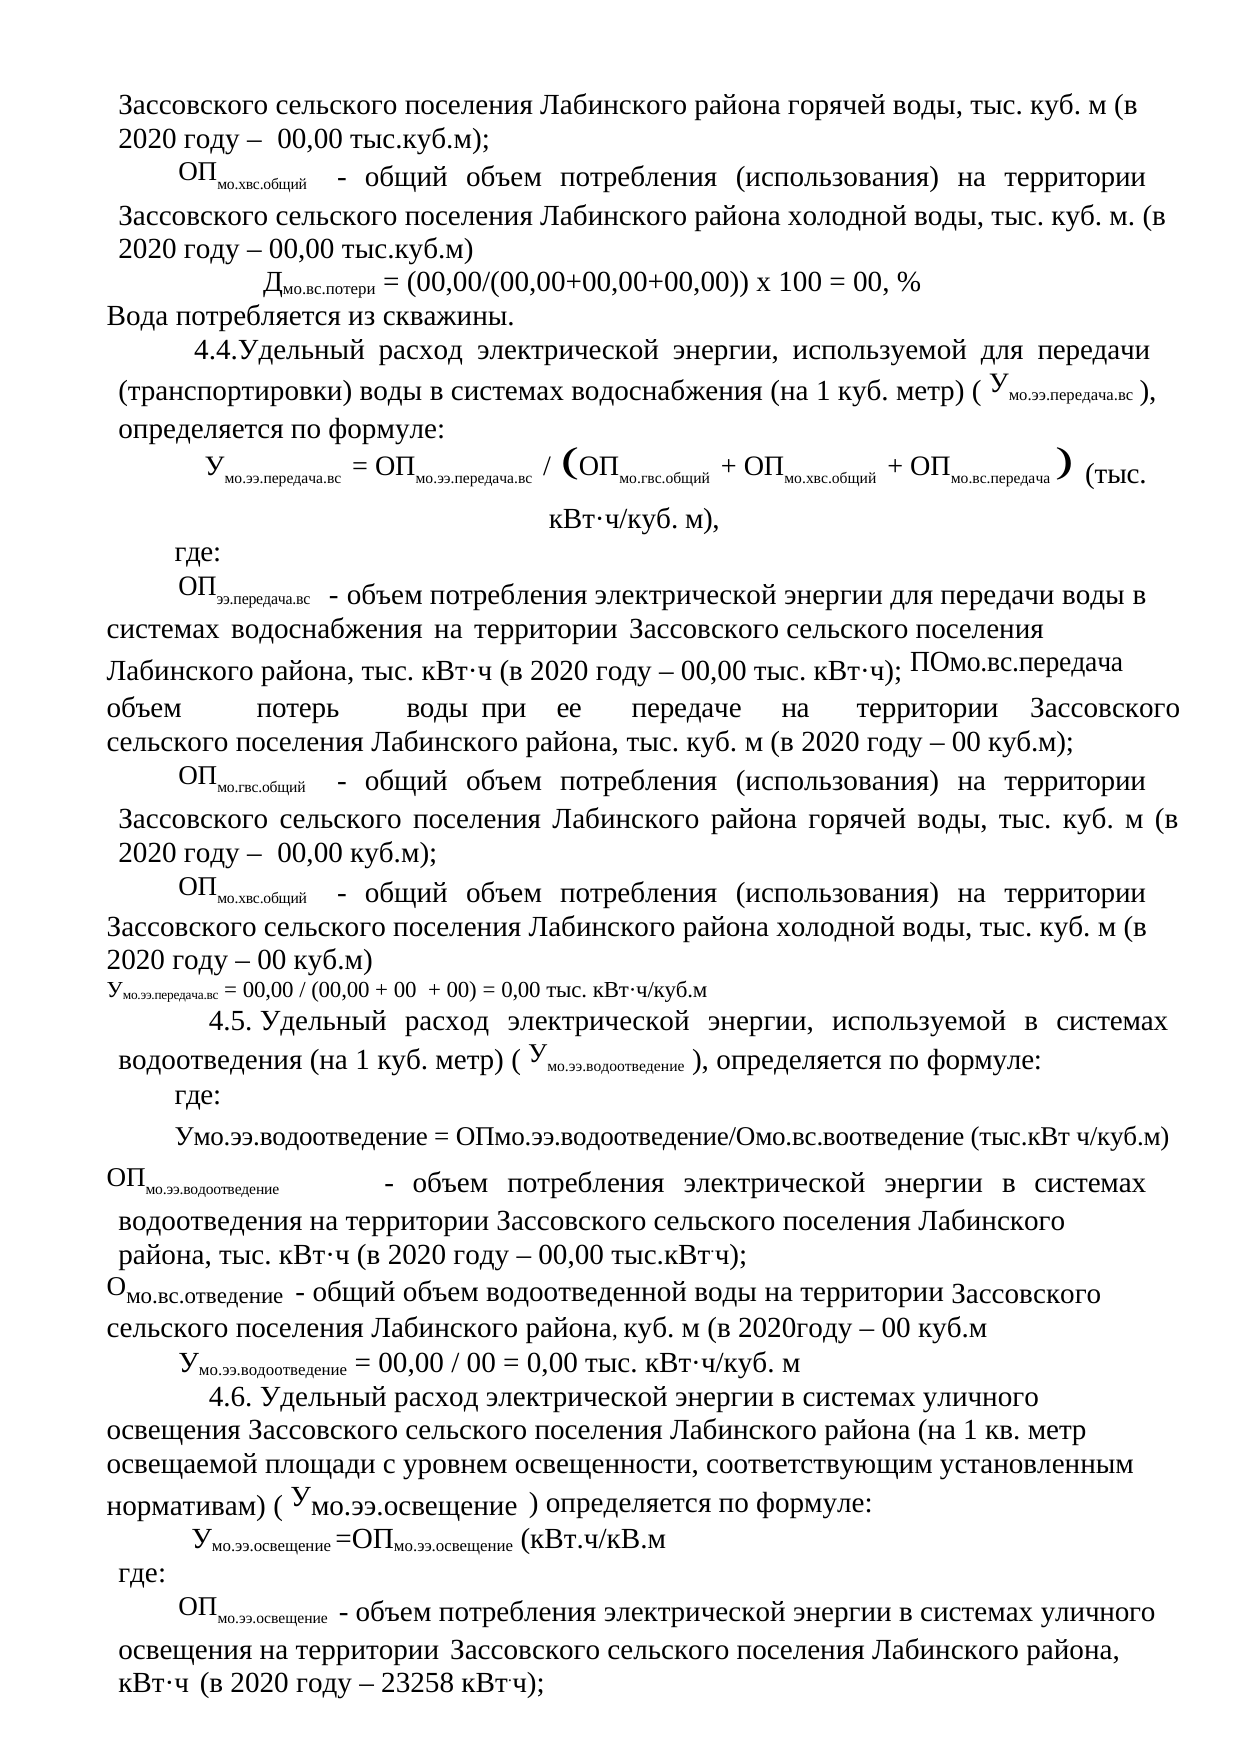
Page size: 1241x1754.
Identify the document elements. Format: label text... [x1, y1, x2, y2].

text (транспортировки) воды в системах водоснабжения (на 1 куб. метр) ( Умо.ээ.передача.вс ), определяется по формуле: [118, 366, 1180, 444]
text ОПмо.хвс.общий - общий объем потребления (использования) на территории [178, 869, 1180, 909]
text 4.6. Удельный расход электрической энергии в системах уличного освещения Зассовского сельского поселения Лабинского района (на 1 кв. метр освещаемой площади с уровнем освещенности, соответствующим установленным нормативам) ( Умо.ээ.освещение ) определяется по формуле: [106, 1379, 1180, 1521]
text Дмо.вс.потери = (00,00/(00,00+00,00+00,00)) x 100 = 00, % [263, 265, 1180, 298]
text водоотведения (на 1 куб. метр) ( Умо.ээ.водоотведение ), определяется по формуле: [118, 1037, 1180, 1077]
text водоотведения на территории Зассовского сельского поселения Лабинского района, тыс. кВт·ч (в 2020 году – 00,00 тыс.кВт.ч); [118, 1203, 1152, 1270]
text Зассовского сельского поселения Лабинского района холодной воды, тыс. куб. м (в 2020 году – 00 куб.м) [106, 909, 1180, 976]
text 4.4.Удельный расход электрической энергии, используемой для передачи [106, 332, 1180, 366]
text Вода потребляется из скважины. [106, 298, 1180, 332]
text Зассовского сельского поселения Лабинского района горячей воды, тыс. куб. м (в 2020 году – 00,00 куб.м); [118, 801, 1180, 868]
text Умо.ээ.передача.вс = ОПмо.ээ.передача.вс / ОПмо.гвс.общий + ОПмо.хвс.общий + ОПмо.вс.передача  (тыс. [204, 444, 1180, 493]
text где: [174, 534, 317, 567]
text ОПмо.хвс.общий - общий объем потребления (использования) на территории [178, 155, 1180, 195]
text Умо.ээ.водоотведение = 00,00 / 00 = 0,00 тыс. кВт·ч/куб. м [178, 1345, 1180, 1379]
text Зассовского сельского поселения Лабинского района горячей воды, тыс. куб. м (в 2020 году – 00,00 тыс.куб.м); [118, 87, 1180, 154]
text Умо.ээ.водоотведение = ОПмо.ээ.водоотведение/Омо.вс.воотведение (тыс.кВт ч/куб.м) [174, 1120, 1180, 1159]
text объем потерь воды при ее передаче на территории Зассовского сельского поселения Лабинского района, тыс. куб. м (в 2020 году – 00 куб.м); [106, 691, 1180, 758]
text системах водоснабжения на территории Зассовского сельского поселения Лабинского района, тыс. кВт·ч (в 2020 году – 00,00 тыс. кВт·ч); ПОмо.вс.передача [106, 611, 1180, 686]
text где: [174, 1077, 1180, 1120]
list объем потребления электрической энергии для передачи воды в [329, 577, 1180, 611]
text Умо.ээ.передача.вс = 00,00 / (00,00 + 00 + 00) = 0,00 тыс. кВт·ч/куб.м [106, 976, 1180, 1003]
text 4.5. Удельный расход электрической энергии, используемой в системах [106, 1003, 1180, 1036]
text Омо.вс.отведение - общий объем водоотведенной воды на территории Зассовского сельского поселения Лабинского района, куб. м (в 2020году – 00 куб.м [106, 1270, 1180, 1344]
text где: [118, 1555, 1152, 1588]
text ОПмо.ээ.освещение - объем потребления электрической энергии в системах уличного [178, 1590, 1180, 1630]
text Зассовского сельского поселения Лабинского района холодной воды, тыс. куб. м. (в 2020 году – 00,00 тыс.куб.м) [118, 198, 1180, 265]
text ОПмо.ээ.водоотведение - объем потребления электрической энергии в системах [106, 1161, 1180, 1201]
text освещения на территории Зассовского сельского поселения Лабинского района, кВт·ч (в 2020 году – 23258 кВт.ч); [118, 1632, 1180, 1699]
text Умо.ээ.освещение =ОПмо.ээ.освещение (кВт.ч/кВ.м [118, 1521, 1152, 1555]
text ОПмо.гвс.общий - общий объем потребления (использования) на территории [178, 759, 1180, 799]
text ОПээ.передача.вс [178, 569, 317, 610]
text кВт·ч/куб. м), [548, 501, 1180, 534]
